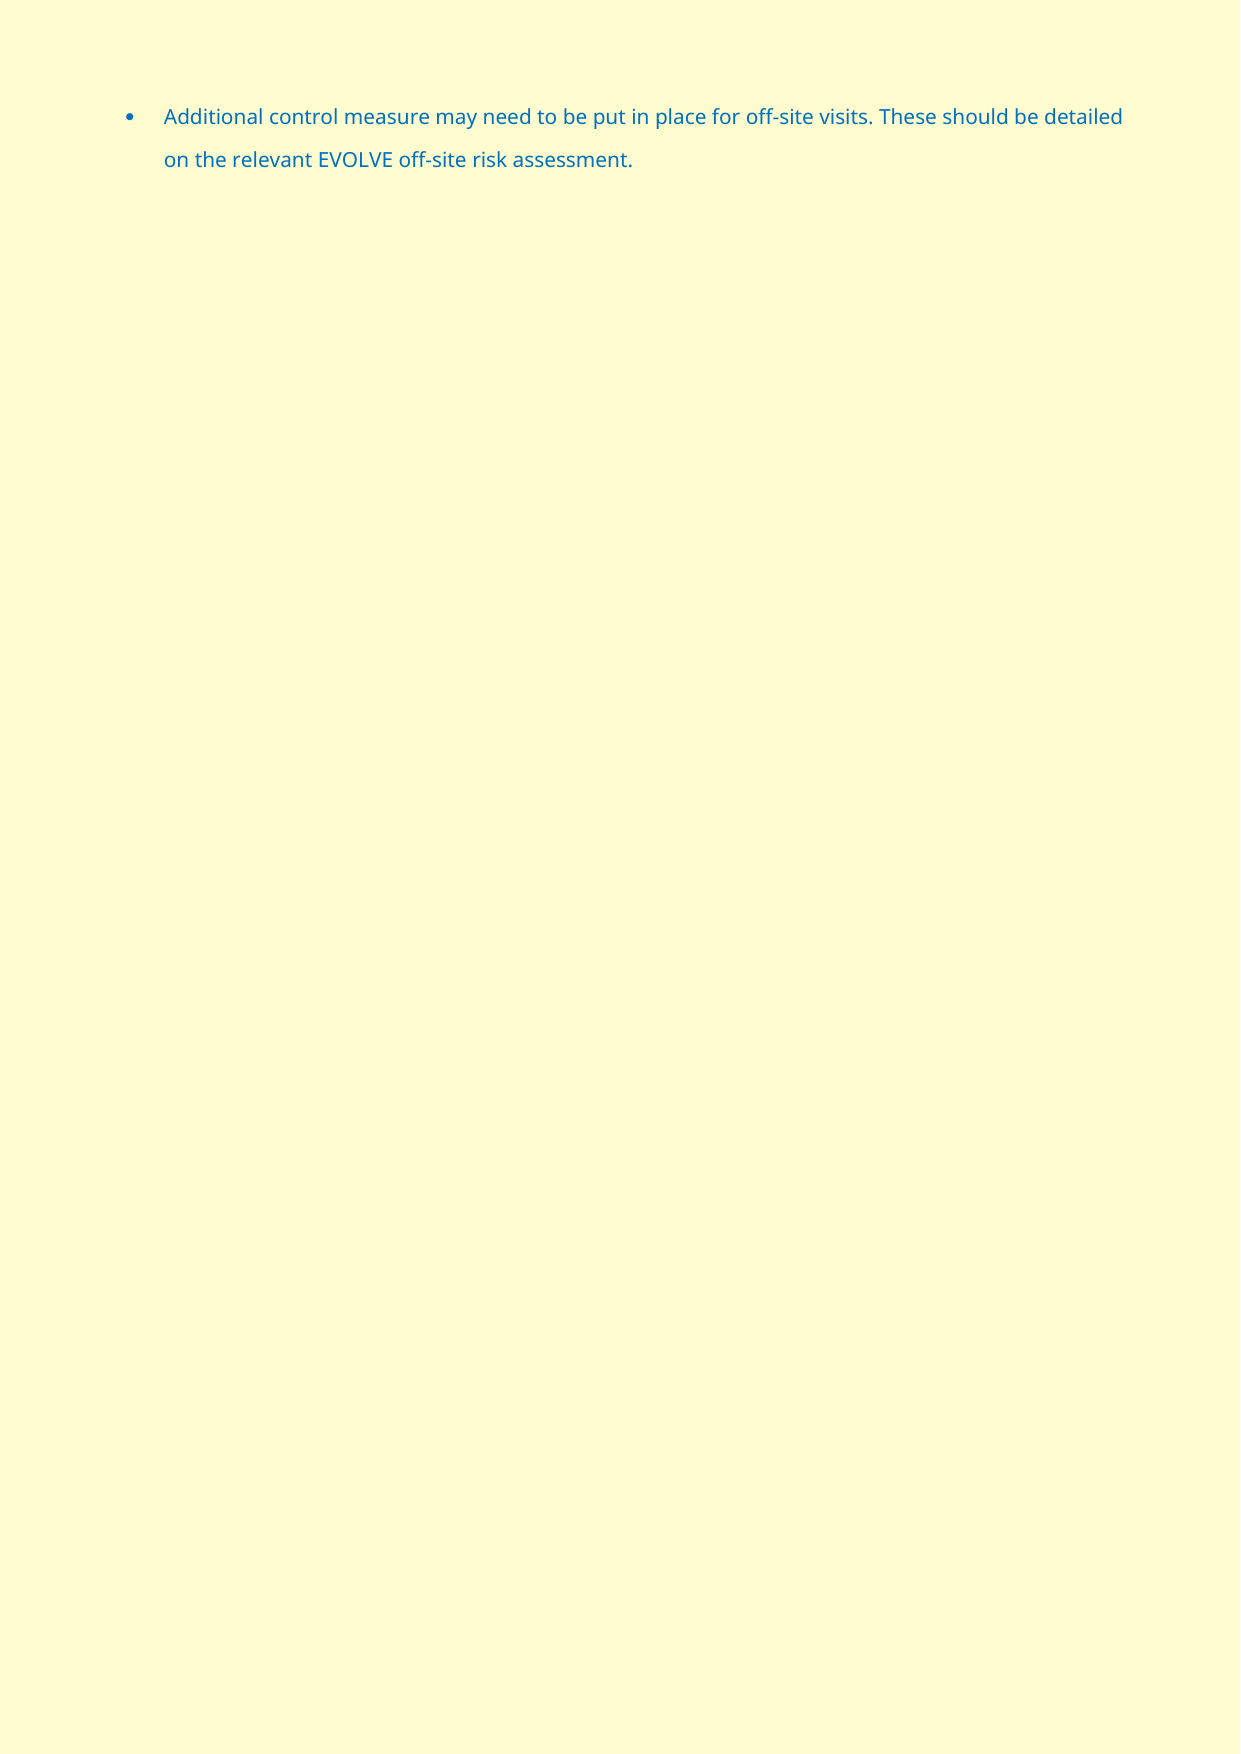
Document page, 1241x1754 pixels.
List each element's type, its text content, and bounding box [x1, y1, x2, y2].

list Additional control measure may need to be put in place for off-site visits. These should be detailed on the relevant EVOLVE off-site risk assessment. [126, 102, 1152, 173]
